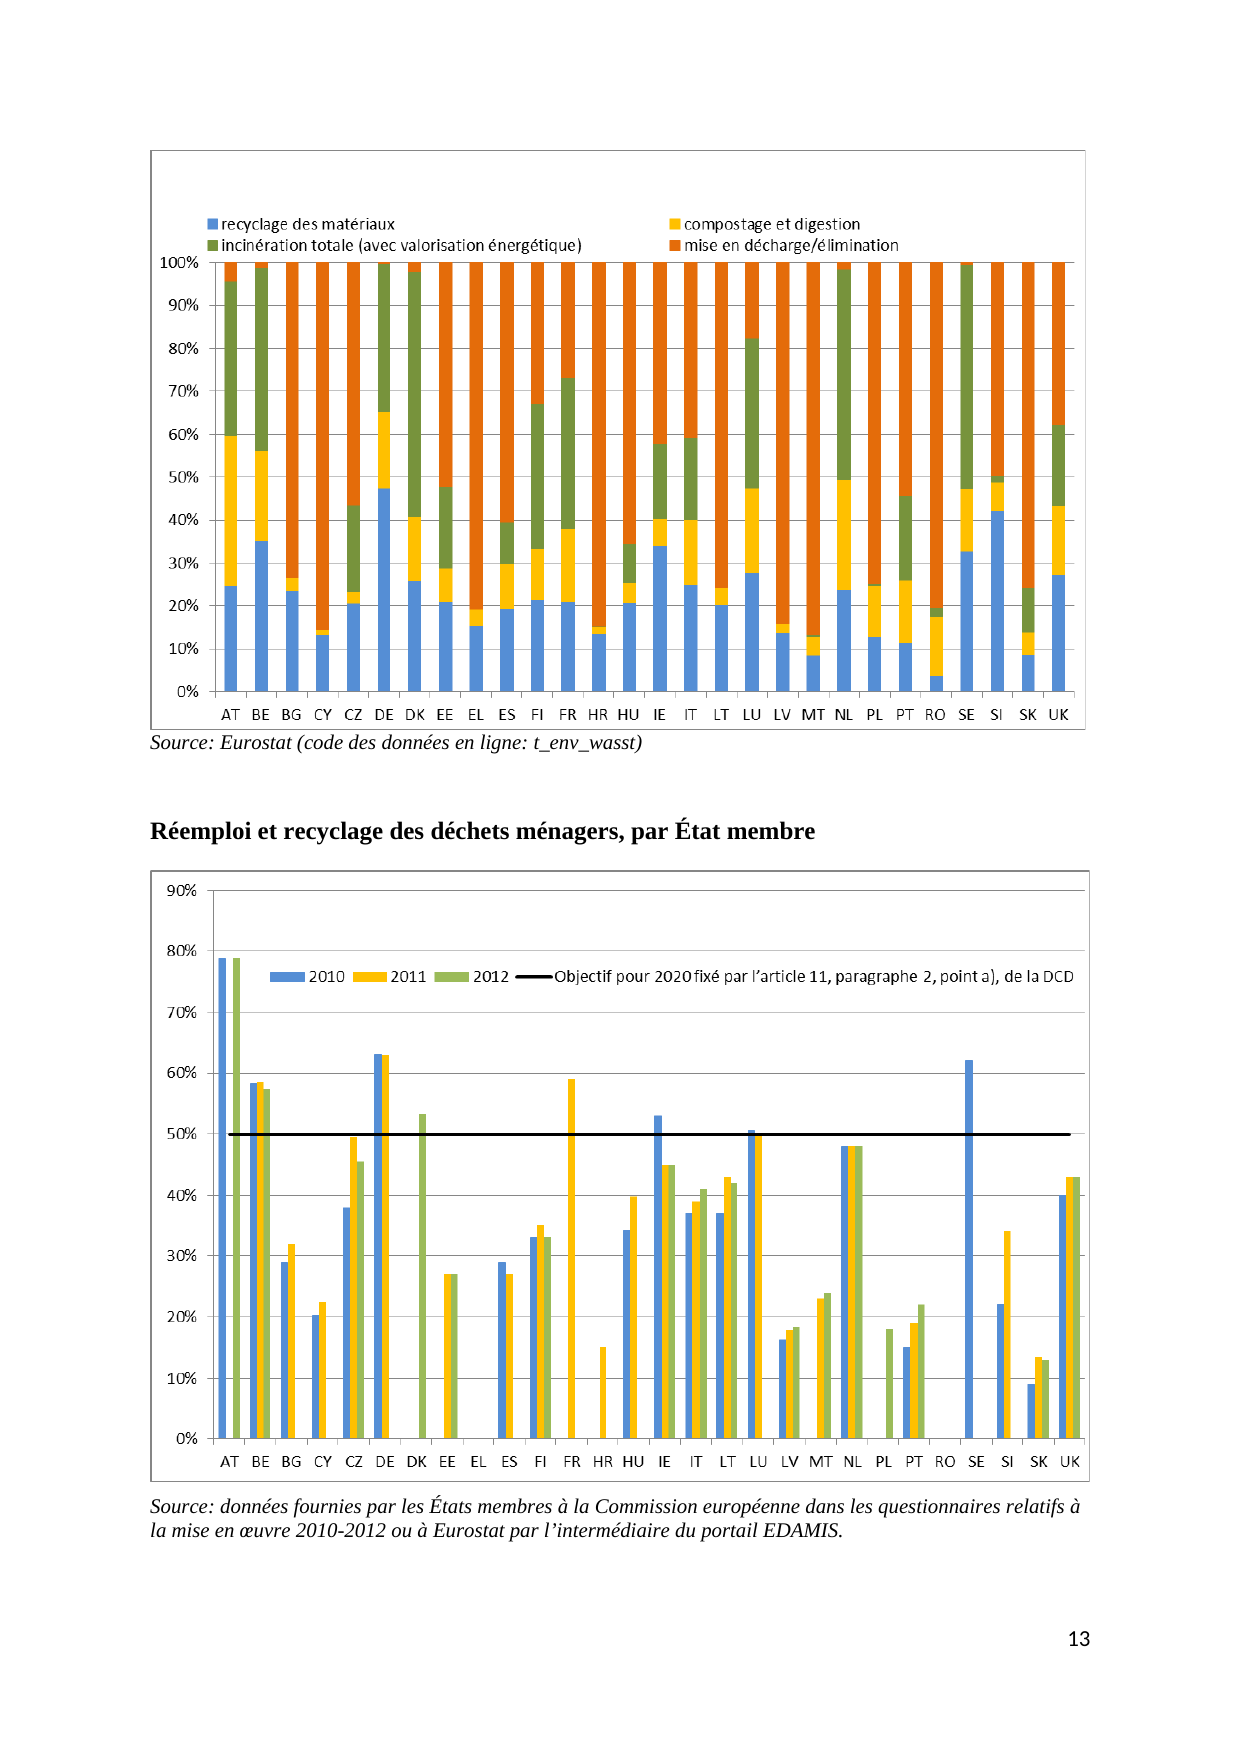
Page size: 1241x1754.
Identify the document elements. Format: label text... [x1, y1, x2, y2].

text Source: données fournies par les États membres à la Commission européenne dans les questionnaires relatifs à la mise en œuvre 2010-2012 ou à Eurostat par l’intermédiaire du portail EDAMIS. [150, 1494, 1090, 1542]
picture [150, 870, 1090, 1482]
text Source: Eurostat (code des données en ligne: t_env_wasst) [150, 730, 1090, 754]
picture [150, 150, 1086, 730]
text Réemploi et recyclage des déchets ménagers, par État membre [150, 816, 1240, 845]
